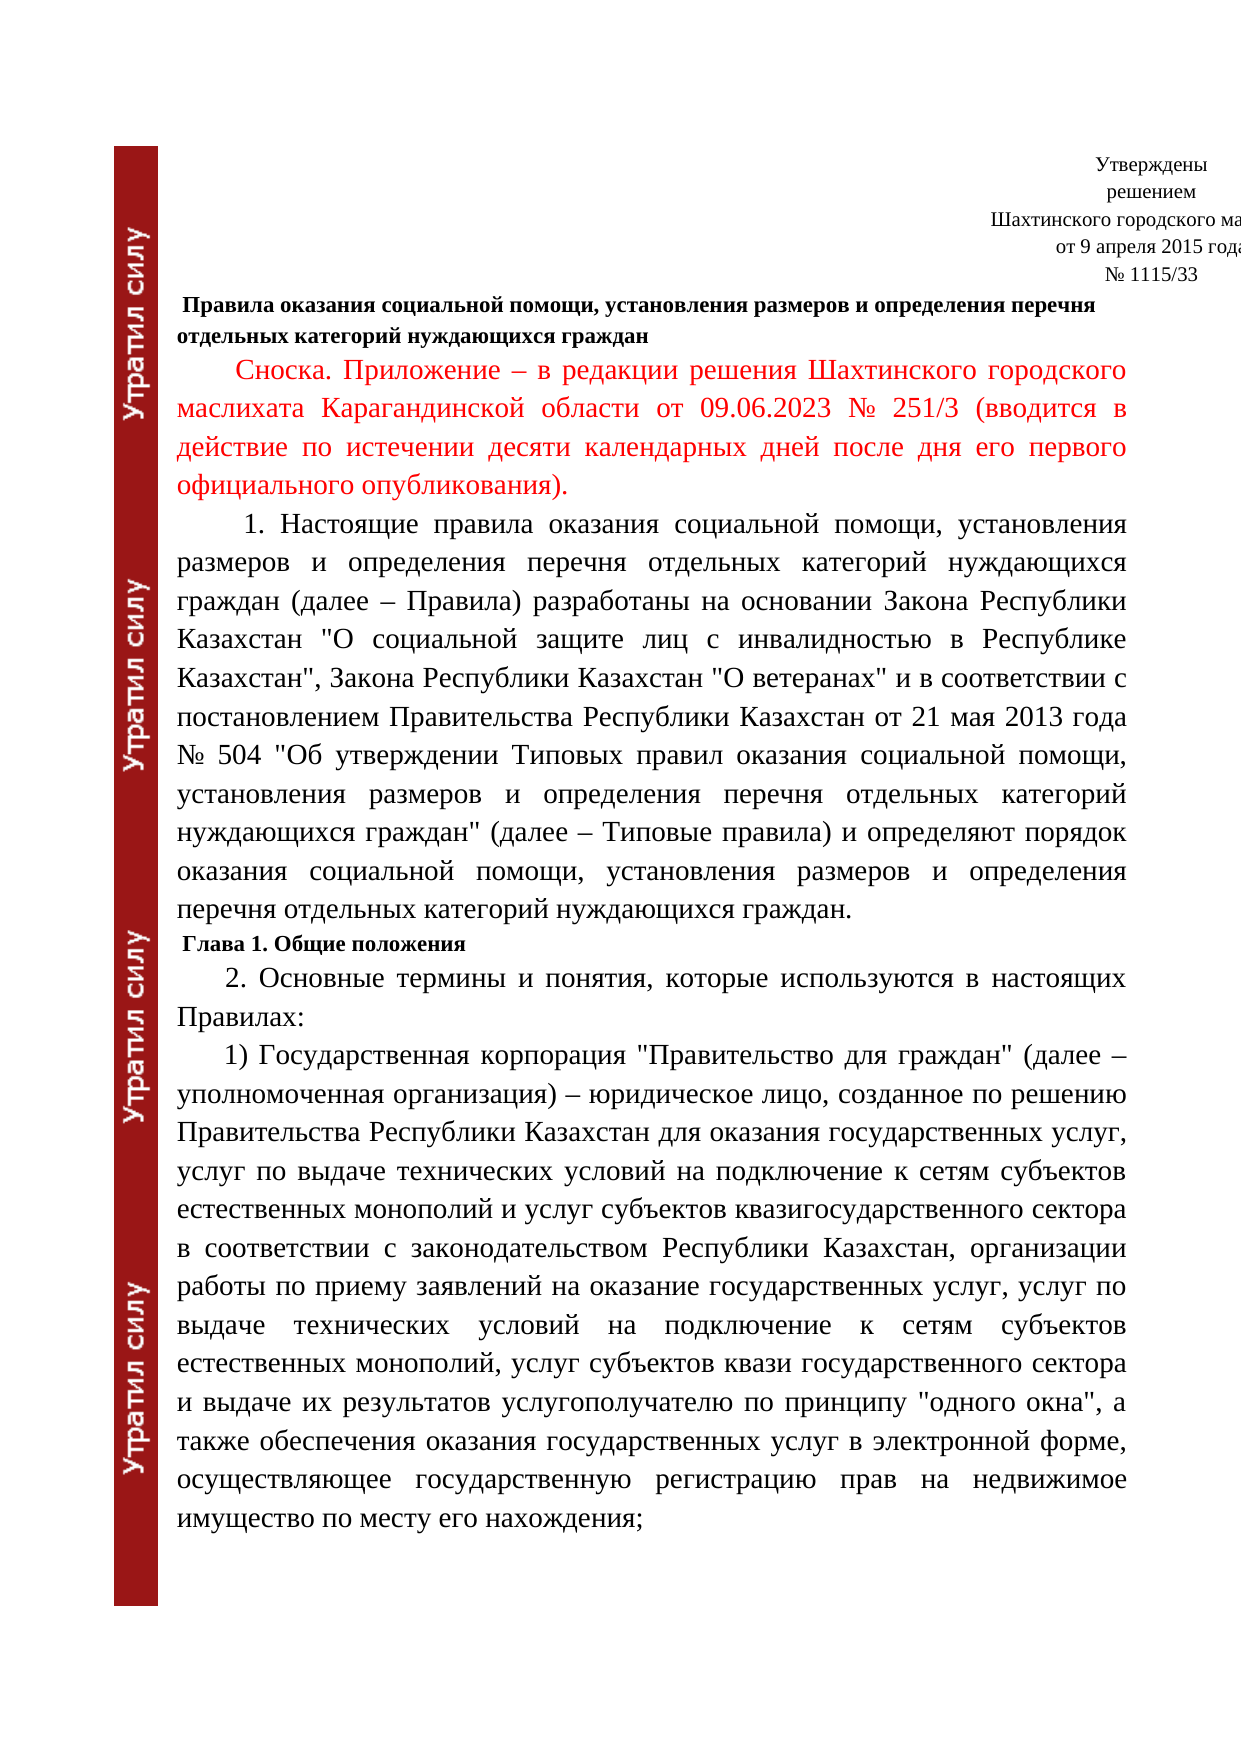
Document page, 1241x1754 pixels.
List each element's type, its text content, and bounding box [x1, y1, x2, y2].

picture [114, 1032, 158, 1037]
picture [114, 501, 158, 506]
picture [114, 348, 158, 352]
table_header Утверждены решением Шахтинского городского маслихата от 9 апреля 2015 года № 1115/33 [912, 150, 1240, 291]
picture [114, 146, 158, 150]
text 2. Основные термины и понятия, которые используются в настоящих Правилах: [112, 960, 1128, 1032]
text Сноска. Приложение – в редакции решения Шахтинского городского маслихата Карагандинской области от 09.06.2023 № 251/3 (вводится в действие по истечении десяти календарных дней после дня его первого официального опубликования). [112, 352, 1128, 501]
table_header [101, 150, 912, 291]
text Правила оказания социальной помощи, установления размеров и определения перечня отдельных категорий нуждающихся граждан [112, 291, 1128, 348]
picture [114, 1533, 158, 1606]
text Глава 1. Общие положения [112, 930, 1128, 956]
picture [114, 925, 158, 930]
picture [114, 956, 158, 960]
text 1. Настоящие правила оказания социальной помощи, установления размеров и определения перечня отдельных категорий нуждающихся граждан (далее – Правила) разработаны на основании Закона Республики Казахстан "О социальной защите лиц с инвалидностью в Республике Казахстан", Закона Республики Казахстан "О ветеранах" и в соответствии с постановлением Правительства Республики Казахстан от 21 мая 2013 года № 504 "Об утверждении Типовых правил оказания социальной помощи, установления размеров и определения перечня отдельных категорий нуждающихся граждан" (далее – Типовые правила) и определяют порядок оказания социальной помощи, установления размеров и определения перечня отдельных категорий нуждающихся граждан. [112, 506, 1128, 925]
text 1) Государственная корпорация "Правительство для граждан" (далее – уполномоченная организация) – юридическое лицо, созданное по решению Правительства Республики Казахстан для оказания государственных услуг, услуг по выдаче технических условий на подключение к сетям субъектов естественных монополий и услуг субъектов квазигосударственного сектора в соответствии с законодательством Республики Казахстан, организации работы по приему заявлений на оказание государственных услуг, услуг по выдаче технических условий на подключение к сетям субъектов естественных монополий, услуг субъектов квази государственного сектора и выдаче их результатов услугополучателю по принципу "одного окна", а также обеспечения оказания государственных услуг в электронной форме, осуществляющее государственную регистрацию прав на недвижимое имущество по месту его нахождения; [112, 1037, 1128, 1533]
